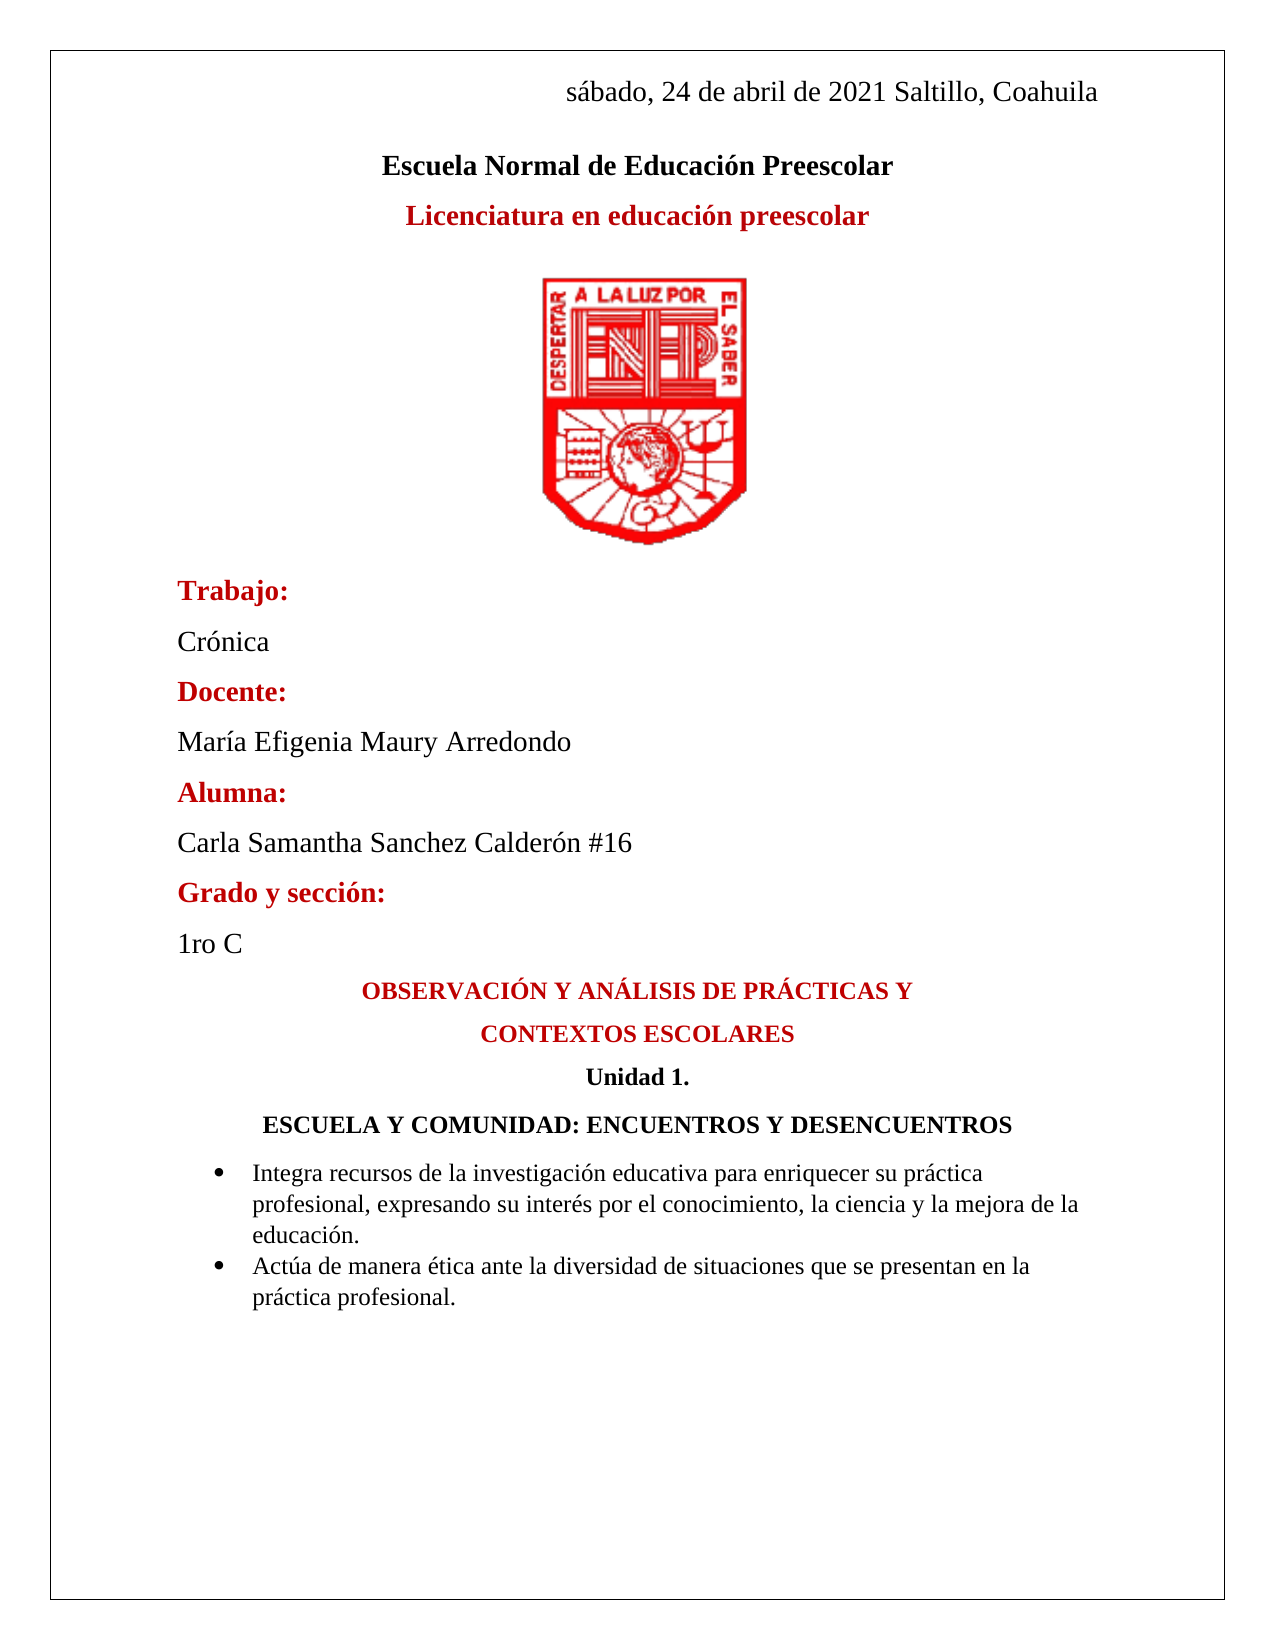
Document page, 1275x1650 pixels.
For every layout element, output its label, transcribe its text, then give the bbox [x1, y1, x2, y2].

text Docente: [177, 674, 1098, 708]
text Escuela Normal de Educación Preescolar [177, 148, 1098, 181]
list Integra recursos de la investigación educativa para enriquecer su práctica profesional, expresando su interés por el conocimiento, la ciencia y la mejora de la educación. [214, 1158, 1098, 1248]
text OBSERVACIÓN Y ANÁLISIS DE PRÁCTICAS Y [177, 976, 1098, 1005]
text 1ro C [177, 926, 1098, 959]
text Carla Samantha Sanchez Calderón #16 [177, 825, 1098, 859]
text Licenciatura en educación preescolar [177, 198, 1098, 231]
text CONTEXTOS ESCOLARES [177, 1019, 1098, 1048]
text Trabajo: [177, 573, 1098, 607]
list Actúa de manera ética ante la diversidad de situaciones que se presentan en la práctica profesional. [214, 1251, 1098, 1311]
text Unidad 1. [177, 1062, 1098, 1091]
text ESCUELA Y COMUNIDAD: ENCUENTROS Y DESENCUENTROS [177, 1110, 1098, 1139]
text Crónica [177, 624, 1098, 657]
text Grado y sección: [177, 875, 1098, 909]
picture [452, 273, 823, 549]
text María Efigenia Maury Arredondo [177, 724, 1098, 758]
text Alumna: [177, 775, 1098, 808]
